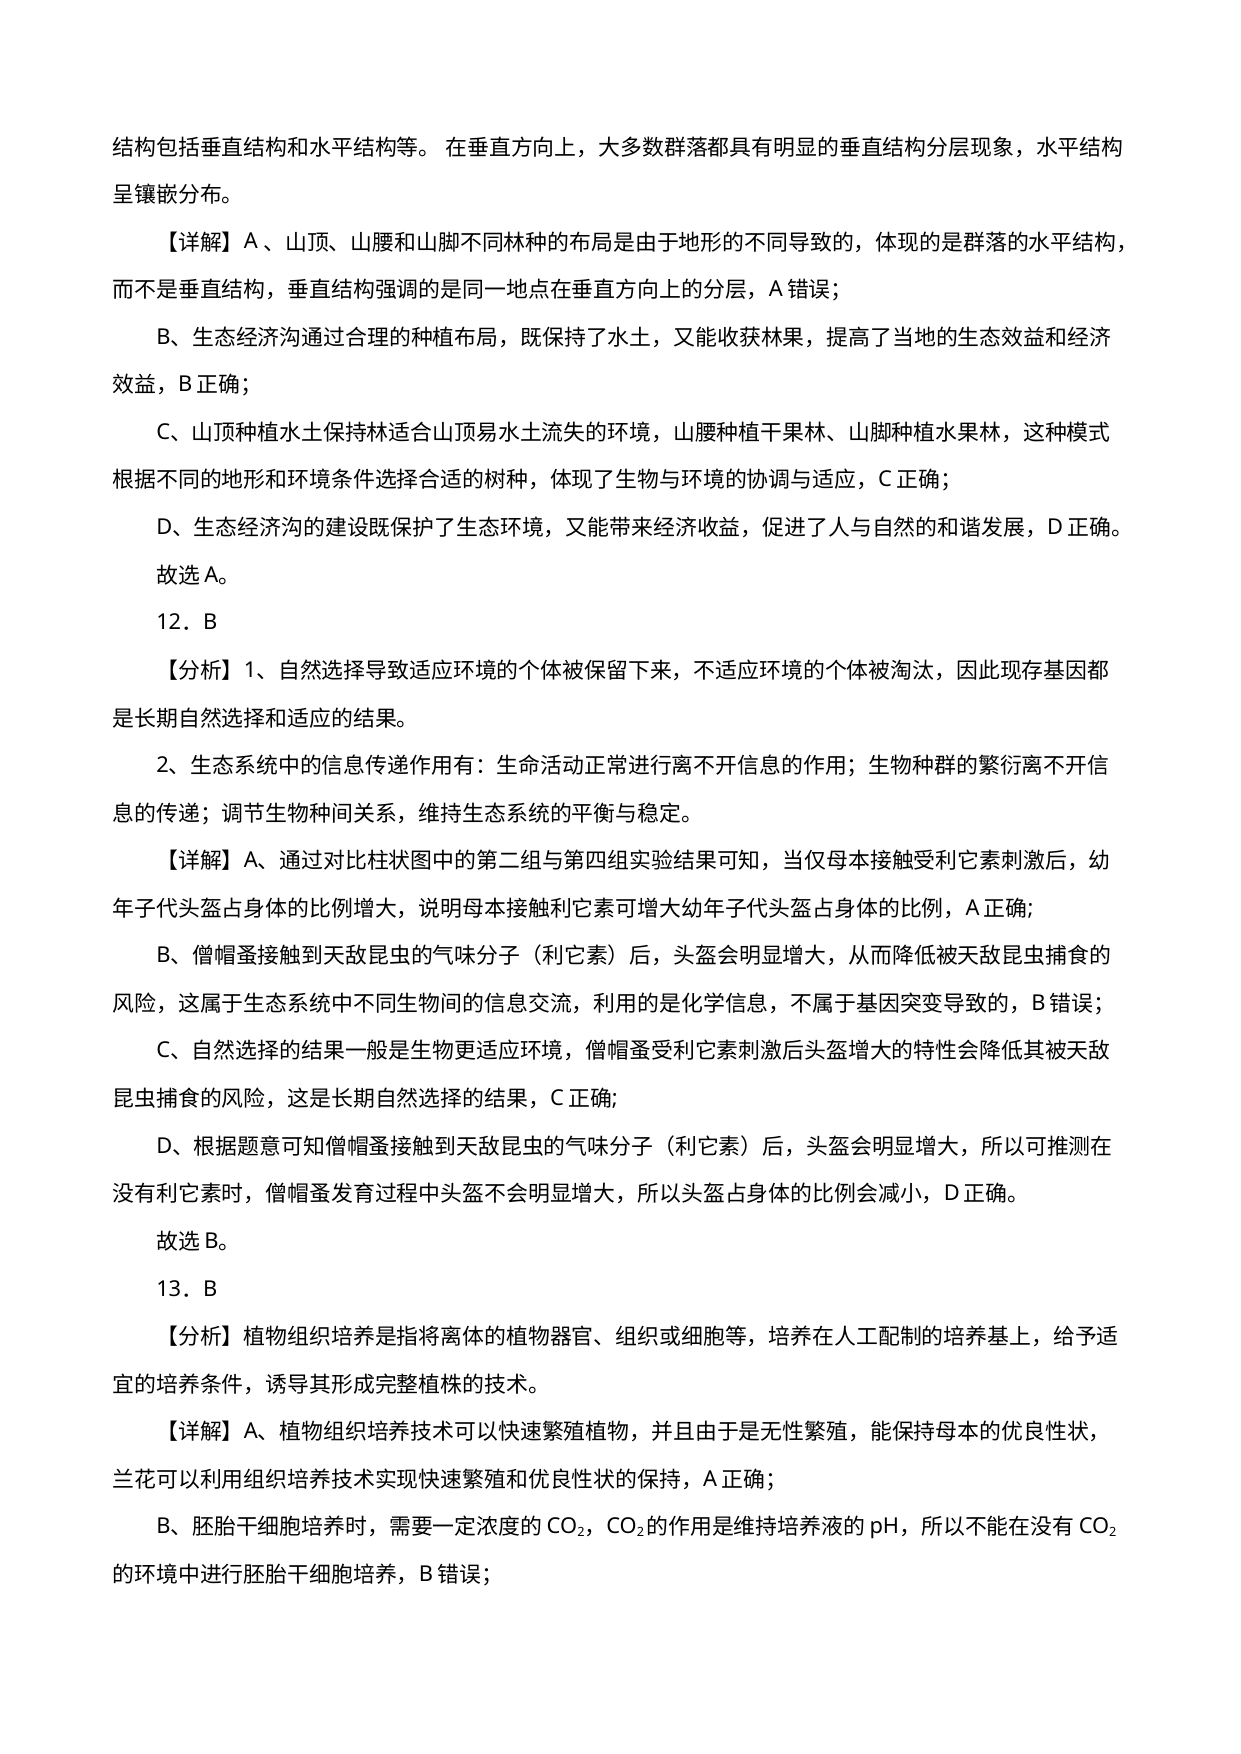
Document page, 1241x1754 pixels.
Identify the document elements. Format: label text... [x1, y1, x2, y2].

text C、自然选择的结果一般是生物更适应环境，僧帽蚤受利它素刺激后头盔增大的特性会降低其被天敌昆虫捕食的风险，这是长期自然选择的结果，C正确; [112, 1033, 1128, 1113]
text 【详解】A 、山顶、山腰和山脚不同林种的布局是由于地形的不同导致的，体现的是群落的水平结构，而不是垂直结构，垂直结构强调的是同一地点在垂直方向上的分层，A错误； [112, 224, 1128, 304]
text 【详解】A、植物组织培养技术可以快速繁殖植物，并且由于是无性繁殖，能保持母本的优良性状，兰花可以利用组织培养技术实现快速繁殖和优良性状的保持，A正确； [112, 1414, 1128, 1493]
text 【分析】1、自然选择导致适应环境的个体被保留下来，不适应环境的个体被淘汰，因此现存基因都是长期自然选择和适应的结果。 [112, 653, 1128, 732]
text 13．B [112, 1272, 1128, 1303]
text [112, 129, 1128, 209]
text B、生态经济沟通过合理的种植布局，既保持了水土，又能收获林果，提高了当地的生态效益和经济效益，B正确； [112, 320, 1128, 399]
text 【分析】植物组织培养是指将离体的植物器官、组织或细胞等，培养在人工配制的培养基上，给予适宜的培养条件，诱导其形成完整植株的技术。 [112, 1319, 1128, 1398]
text D、根据题意可知僧帽蚤接触到天敌昆虫的气味分子（利它素）后，头盔会明显增大，所以可推测在没有利它素时，僧帽蚤发育过程中头盔不会明显增大，所以头盔占身体的比例会减小，D正确。 [112, 1129, 1128, 1208]
text C、山顶种植水土保持林适合山顶易水土流失的环境，山腰种植干果林、山脚种植水果林，这种模式根据不同的地形和环境条件选择合适的树种，体现了生物与环境的协调与适应，C正确； [112, 415, 1128, 494]
text 故选A。 [112, 558, 1128, 589]
text 12．B [112, 605, 1128, 637]
text 【详解】A、通过对比柱状图中的第二组与第四组实验结果可知，当仅母本接触受利它素刺激后，幼年子代头盔占身体的比例增大，说明母本接触利它素可增大幼年子代头盔占身体的比例，A正确; [112, 843, 1128, 922]
text D、生态经济沟的建设既保护了生态环境，又能带来经济收益，促进了人与自然的和谐发展，D正确。 [112, 510, 1128, 542]
text 2、生态系统中的信息传递作用有：生命活动正常进行离不开信息的作用；生物种群的繁衍离不开信息的传递；调节生物种间关系，维持生态系统的平衡与稳定。 [112, 748, 1128, 827]
text B、胚胎干细胞培养时，需要一定浓度的CO2，CO2的作用是维持培养液的pH，所以不能在没有CO2的环境中进行胚胎干细胞培养，B错误； [112, 1509, 1128, 1589]
text B、僧帽蚤接触到天敌昆虫的气味分子（利它素）后，头盔会明显增大，从而降低被天敌昆虫捕食的风险，这属于生态系统中不同生物间的信息交流，利用的是化学信息，不属于基因突变导致的，B错误； [112, 938, 1128, 1018]
text 故选B。 [112, 1224, 1128, 1256]
